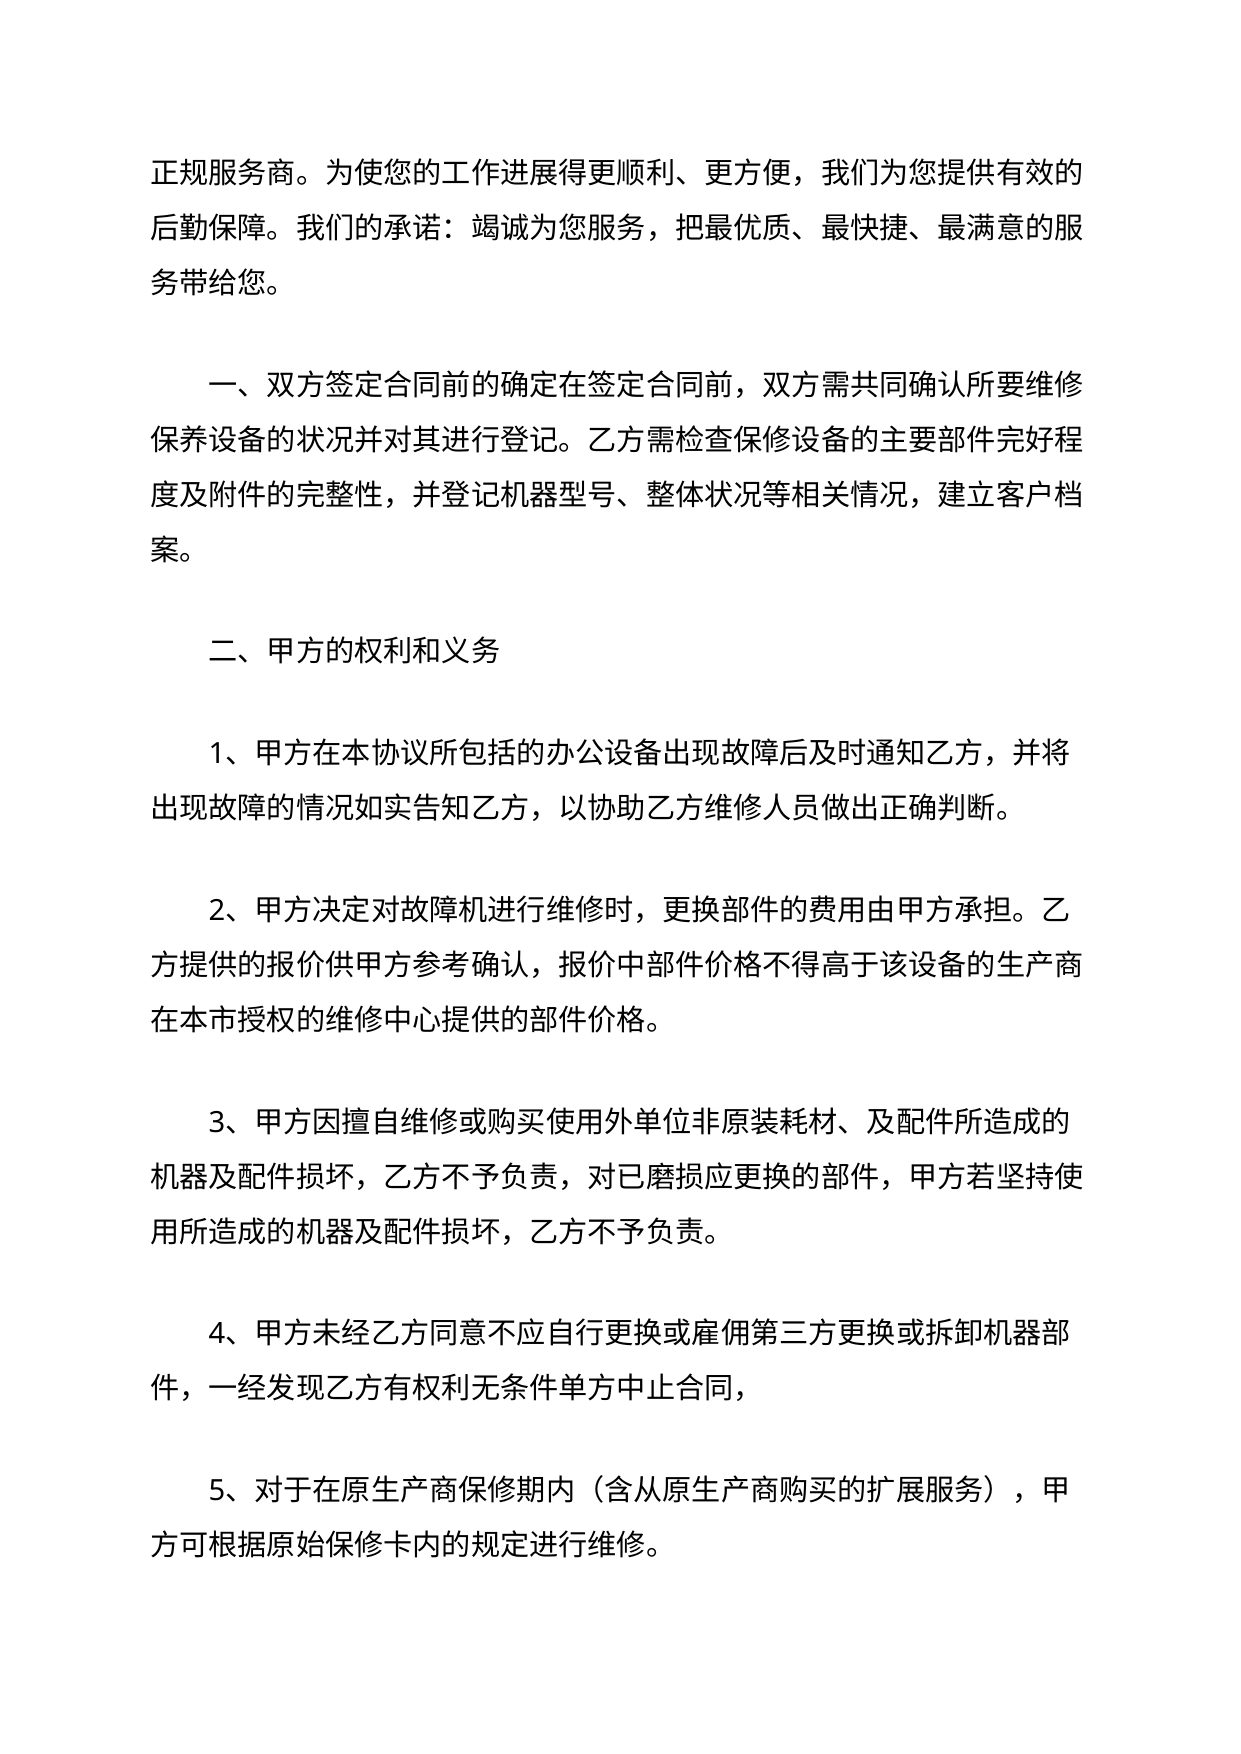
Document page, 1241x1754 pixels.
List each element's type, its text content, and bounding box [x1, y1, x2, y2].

text 3、甲方因擅自维修或购买使用外单位非原装耗材、及配件所造成的机器及配件损坏，乙方不予负责，对已磨损应更换的部件，甲方若坚持使用所造成的机器及配件损坏，乙方不予负责。 [150, 1098, 1090, 1250]
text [150, 150, 1090, 302]
text 一、双方签定合同前的确定在签定合同前，双方需共同确认所要维修保养设备的状况并对其进行登记。乙方需检查保修设备的主要部件完好程度及附件的完整性，并登记机器型号、整体状况等相关情况，建立客户档案。 [150, 362, 1090, 568]
text 5、对于在原生产商保修期内（含从原生产商购买的扩展服务），甲方可根据原始保修卡内的规定进行维修。 [150, 1467, 1090, 1564]
text 2、甲方决定对故障机进行维修时，更换部件的费用由甲方承担。乙方提供的报价供甲方参考确认，报价中部件价格不得高于该设备的生产商在本市授权的维修中心提供的部件价格。 [150, 887, 1090, 1039]
text 4、甲方未经乙方同意不应自行更换或雇佣第三方更换或拆卸机器部件，一经发现乙方有权利无条件单方中止合同， [150, 1310, 1090, 1407]
text 1、甲方在本协议所包括的办公设备出现故障后及时通知乙方，并将出现故障的情况如实告知乙方，以协助乙方维修人员做出正确判断。 [150, 730, 1090, 827]
text 二、甲方的权利和义务 [150, 628, 1090, 670]
